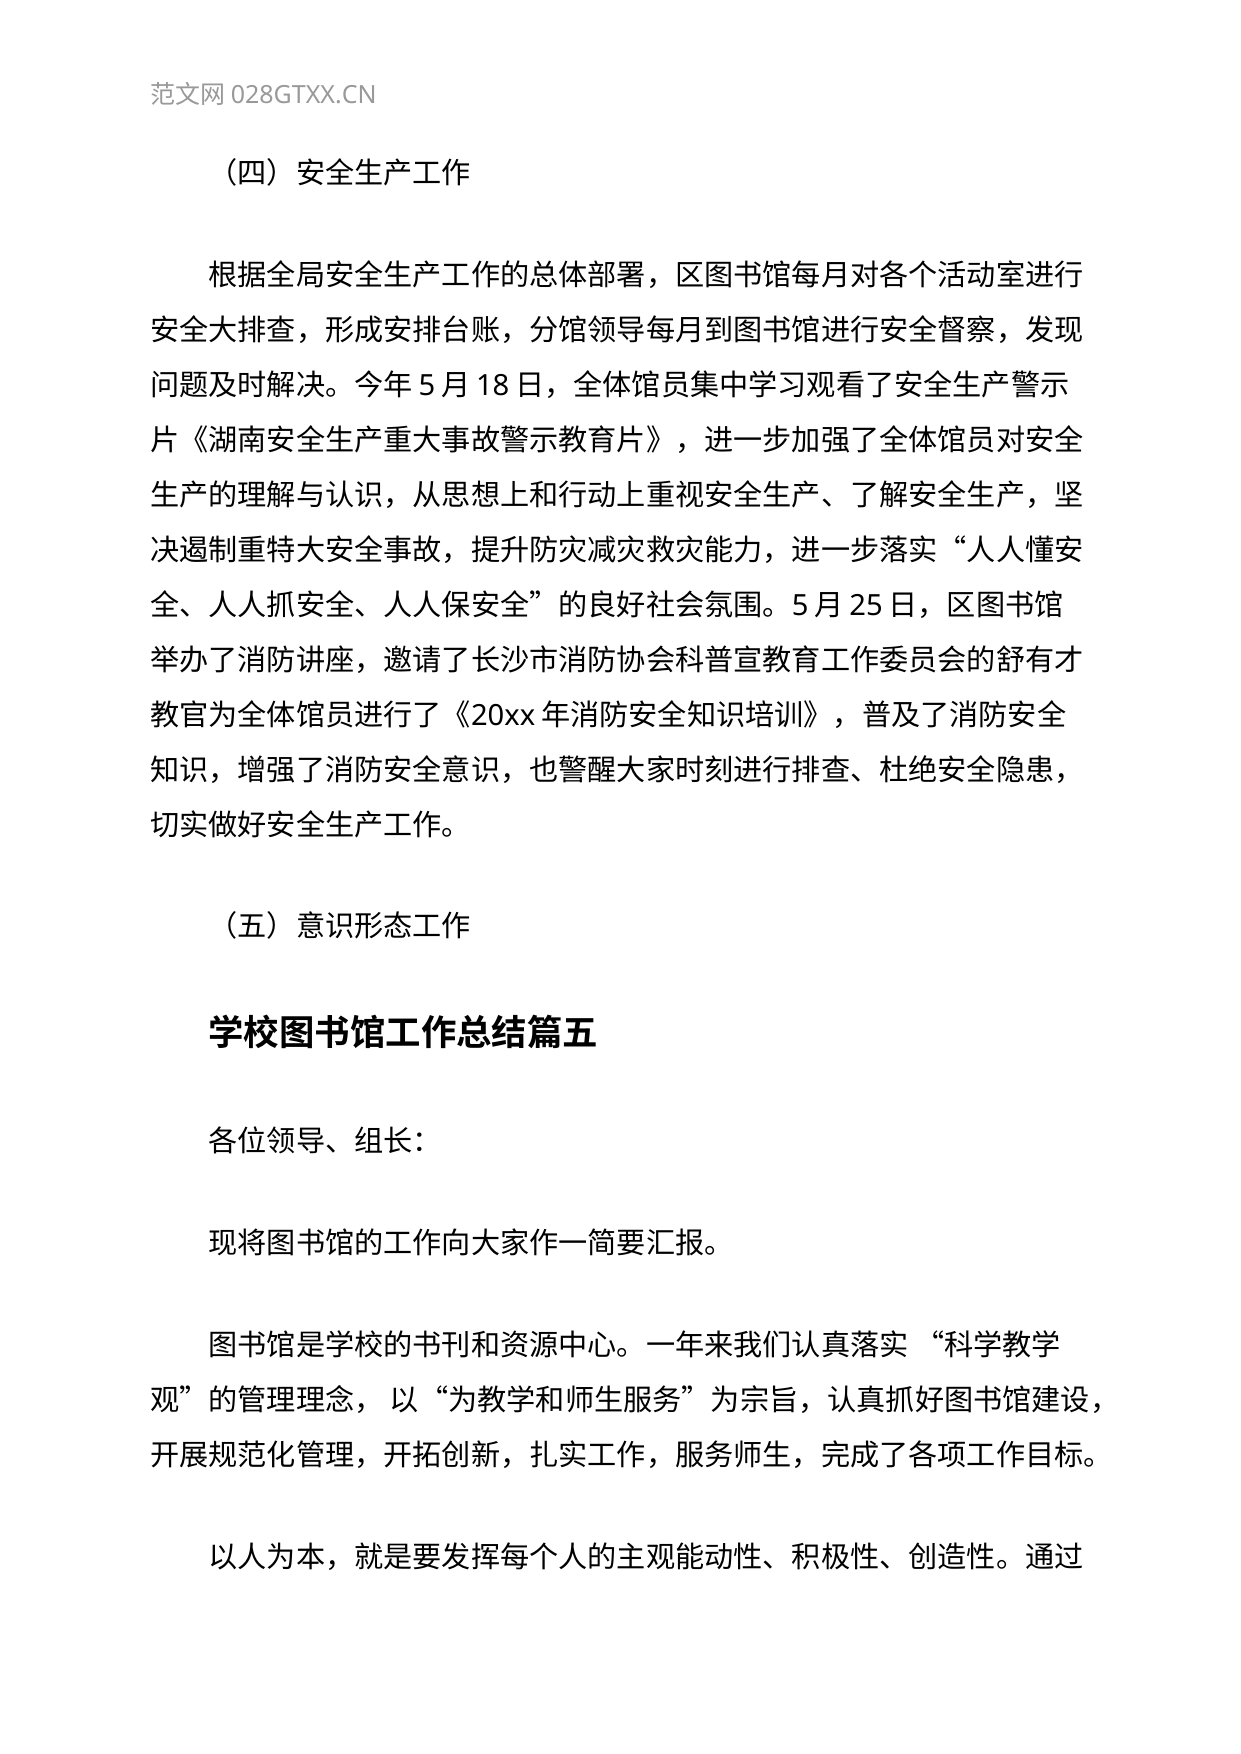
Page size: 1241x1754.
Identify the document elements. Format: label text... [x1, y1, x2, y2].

text 图书馆是学校的书刊和资源中心。一年来我们认真落实 “科学教学观”的管理理念， 以“为教学和师生服务”为宗旨，认真抓好图书馆建设，开展规范化管理，开拓创新，扎实工作，服务师生，完成了各项工作目标。 [150, 1322, 1090, 1474]
text （四）安全生产工作 [150, 150, 1090, 192]
text 学校图书馆工作总结篇五 [150, 1004, 1090, 1056]
text （五）意识形态工作 [150, 903, 1090, 945]
text 根据全局安全生产工作的总体部署，区图书馆每月对各个活动室进行安全大排查，形成安排台账，分馆领导每月到图书馆进行安全督察，发现问题及时解决。今年5月18日，全体馆员集中学习观看了安全生产警示片《湖南安全生产重大事故警示教育片》，进一步加强了全体馆员对安全生产的理解与认识，从思想上和行动上重视安全生产、了解安全生产，坚决遏制重特大安全事故，提升防灾减灾救灾能力，进一步落实“人人懂安全、人人抓安全、人人保安全”的良好社会氛围。5月25日，区图书馆举办了消防讲座，邀请了长沙市消防协会科普宣教育工作委员会的舒有才教官为全体馆员进行了《20xx年消防安全知识培训》，普及了消防安全知识，增强了消防安全意识，也警醒大家时刻进行排查、杜绝安全隐患，切实做好安全生产工作。 [150, 252, 1090, 843]
text 各位领导、组长： [150, 1118, 1090, 1160]
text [150, 1533, 1090, 1575]
text 现将图书馆的工作向大家作一简要汇报。 [150, 1220, 1090, 1262]
